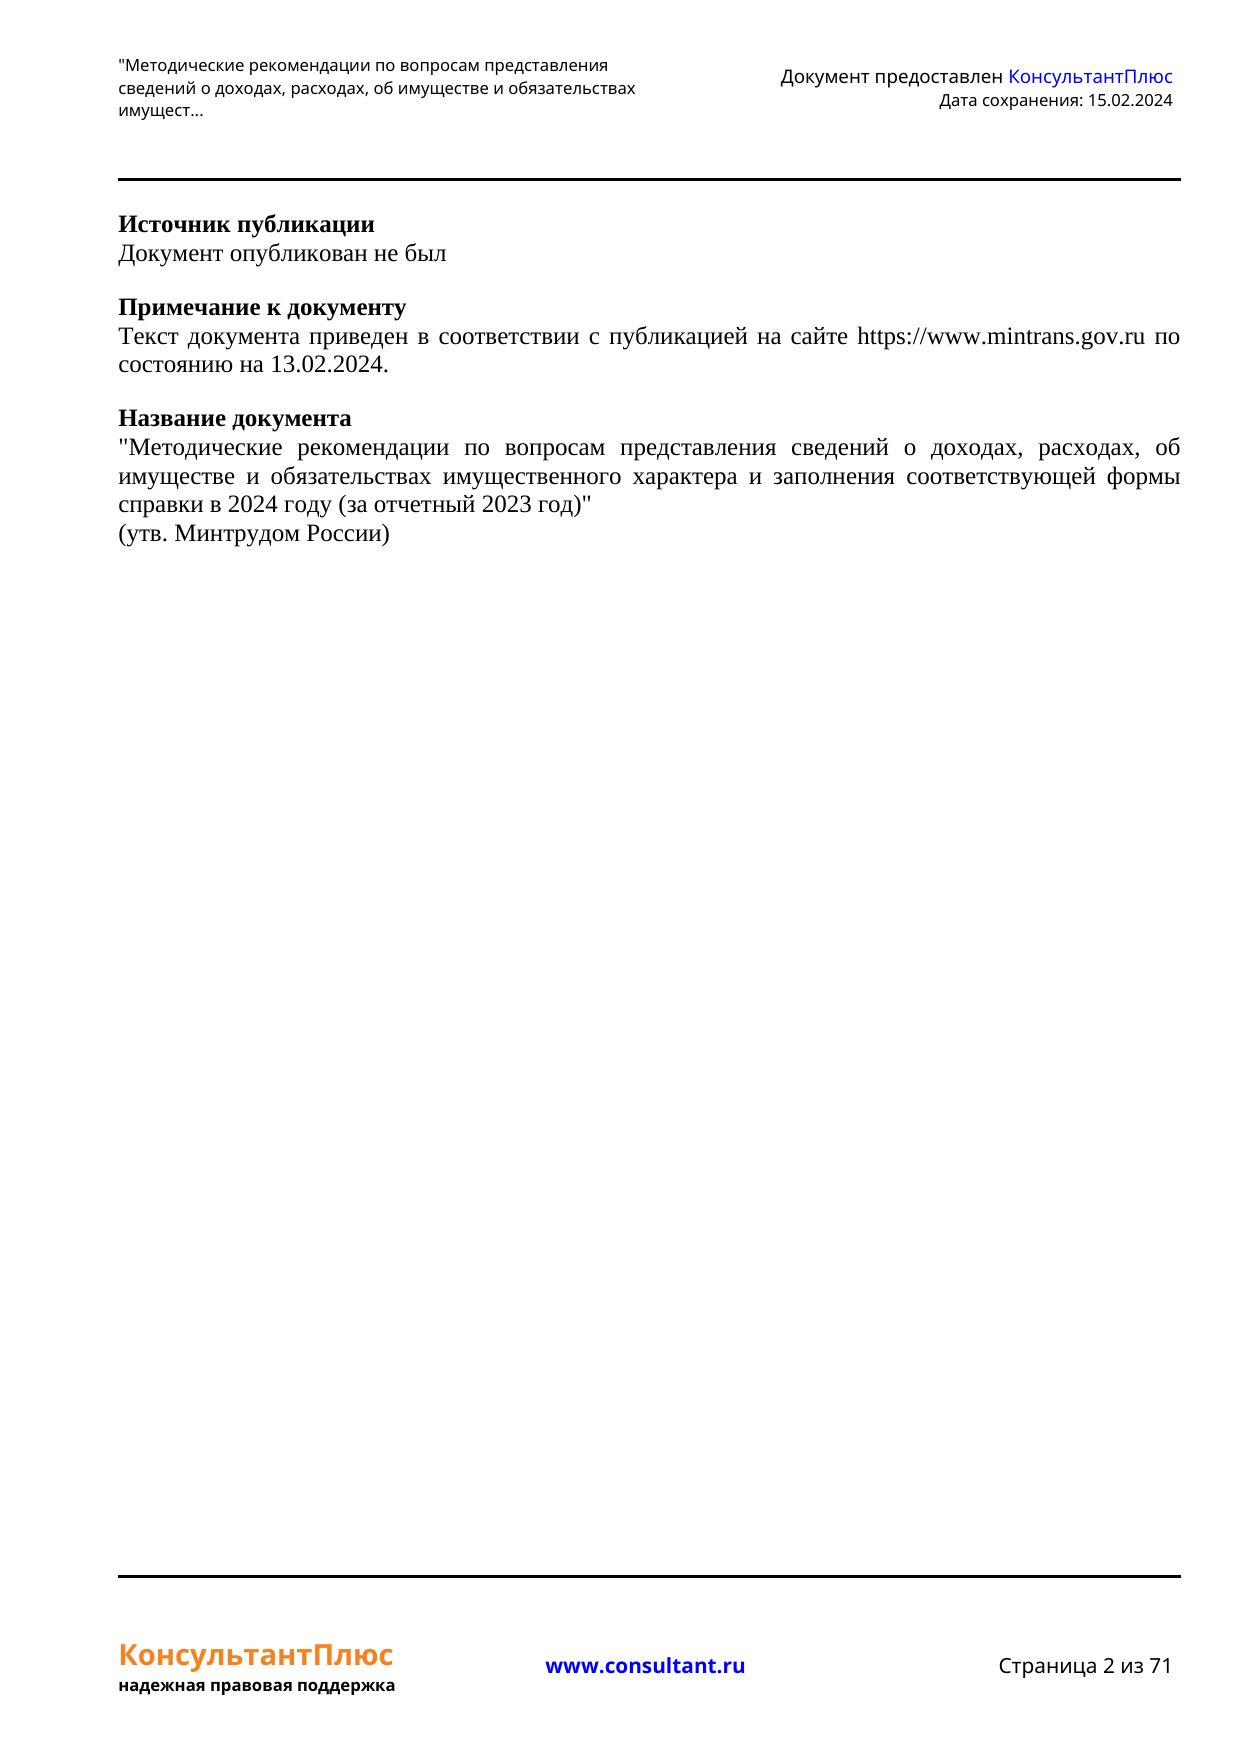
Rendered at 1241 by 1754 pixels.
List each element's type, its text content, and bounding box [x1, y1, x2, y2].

text Текст документа приведен в соответствии с публикацией на сайте https://www.mintrans.gov.ru по состоянию на 13.02.2024. [118, 321, 1181, 378]
text Примечание к документу [118, 292, 1181, 321]
text Источник публикации [118, 209, 1181, 238]
text Название документа [118, 403, 1181, 432]
text "Методические рекомендации по вопросам представления сведений о доходах, расходах, об имуществе и обязательствах имущественного характера и заполнения соответствующей формы справки в 2024 году (за отчетный 2023 год)" [118, 432, 1181, 518]
text (утв. Минтрудом России) [118, 518, 1181, 547]
text Документ опубликован не был [118, 238, 1181, 267]
